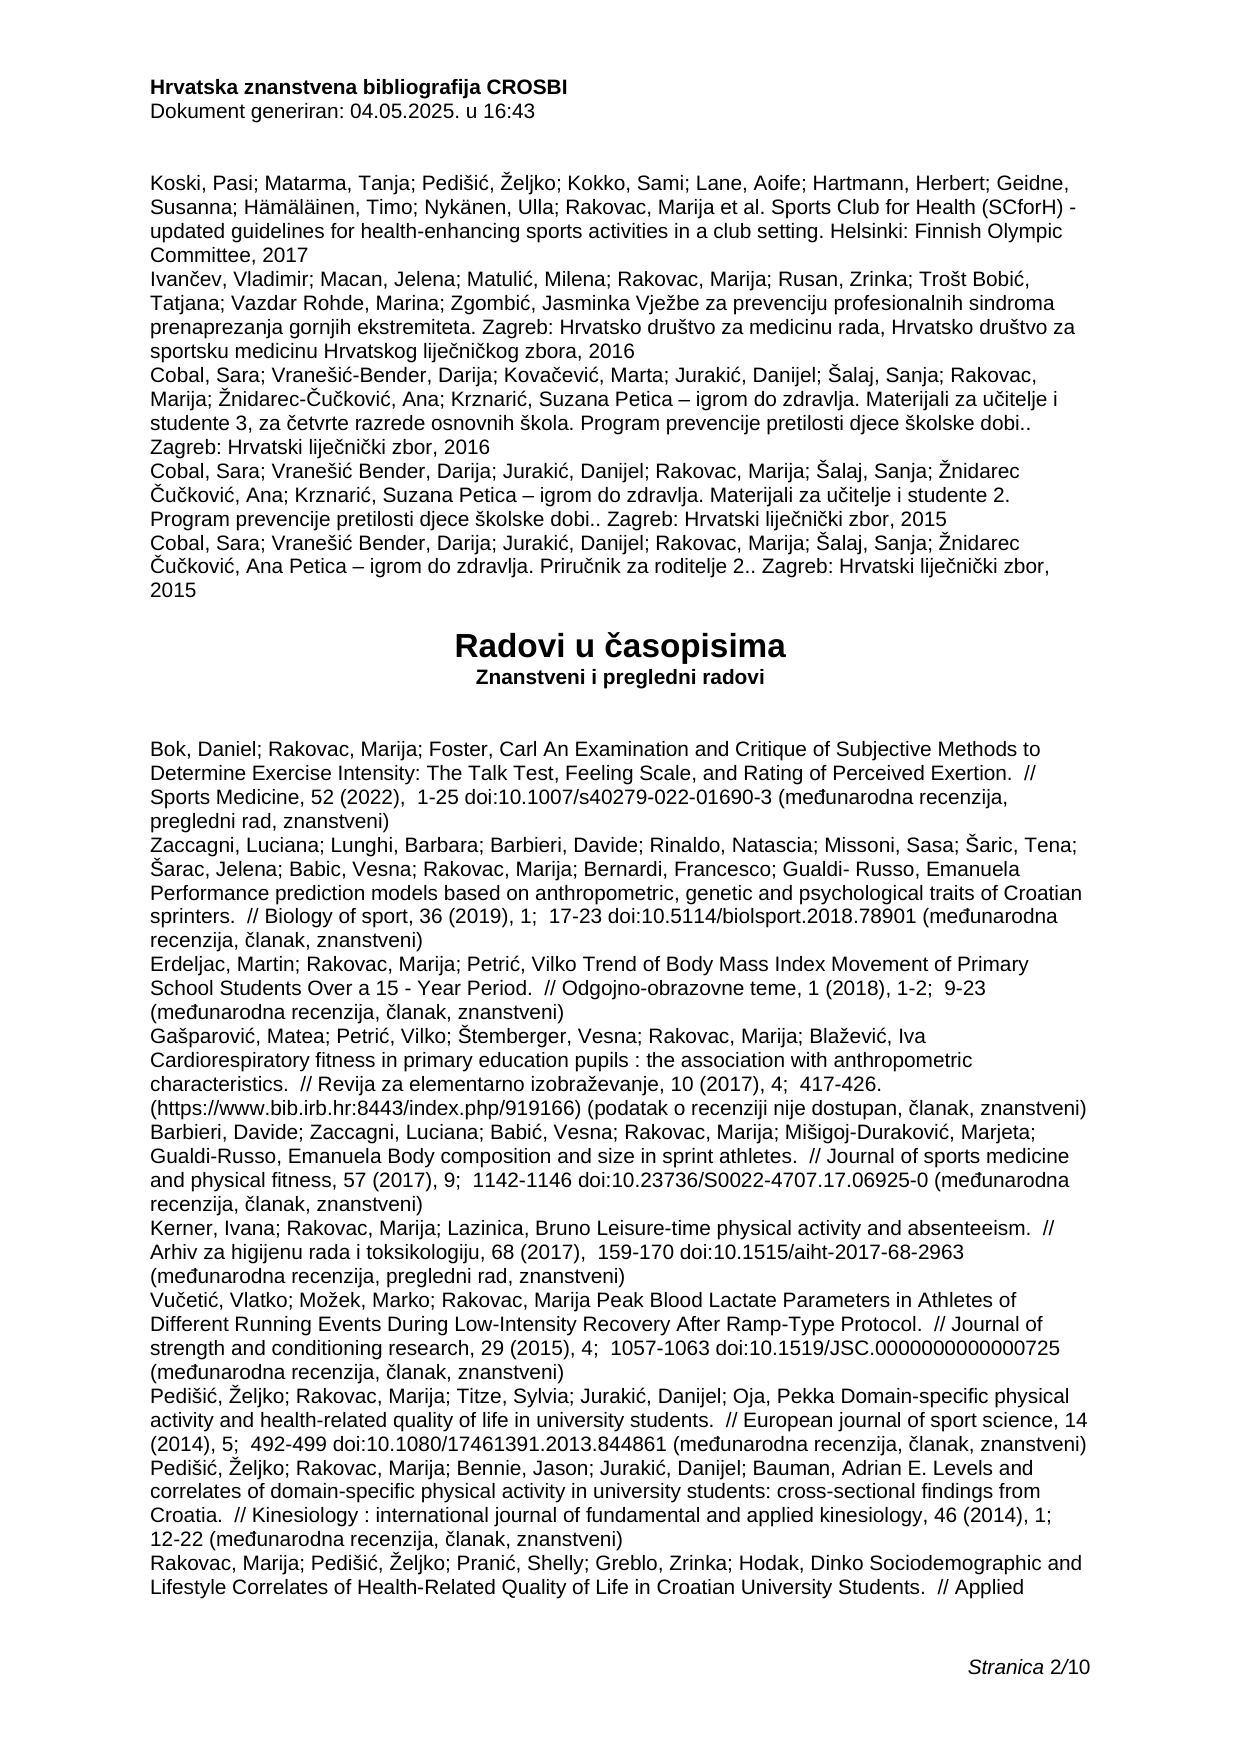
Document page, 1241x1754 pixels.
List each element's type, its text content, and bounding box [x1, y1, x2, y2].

text Pedišić, Željko; Rakovac, Marija; Bennie, Jason; Jurakić, Danijel; Bauman, Adrian E. [150, 1455, 1090, 1551]
text Koski, Pasi; Matarma, Tanja; Pedišić, Željko; Kokko, Sami; Lane, Aoife; Hartmann, Herbert; Geidne, Susanna; Hämäläinen, Timo; Nykänen, Ulla; Rakovac, Marija et al. [150, 171, 1090, 267]
subtitle Radovi u časopisima [150, 626, 1090, 665]
text Barbieri, Davide; Zaccagni, Luciana; Babić, Vesna; Rakovac, Marija; Mišigoj-Duraković, Marjeta; Gualdi-Russo, Emanuela [150, 1120, 1090, 1216]
text Pedišić, Željko; Rakovac, Marija; Titze, Sylvia; Jurakić, Danijel; Oja, Pekka [150, 1383, 1090, 1455]
text Cobal, Sara; Vranešić-Bender, Darija; Kovačević, Marta; Jurakić, Danijel; Šalaj, Sanja; Rakovac, Marija; Žnidarec-Čučković, Ana; Krznarić, Suzana [150, 363, 1090, 458]
subtitle Znanstveni i pregledni radovi [150, 665, 1090, 689]
text Cobal, Sara; Vranešić Bender, Darija; Jurakić, Danijel; Rakovac, Marija; Šalaj, Sanja; Žnidarec Čučković, Ana [150, 530, 1090, 602]
text Vučetić, Vlatko; Možek, Marko; Rakovac, Marija [150, 1288, 1090, 1383]
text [150, 1551, 1090, 1599]
text Erdeljac, Martin; Rakovac, Marija; Petrić, Vilko [150, 952, 1090, 1024]
text Ivančev, Vladimir; Macan, Jelena; Matulić, Milena; Rakovac, Marija; Rusan, Zrinka; Trošt Bobić, Tatjana; Vazdar Rohde, Marina; Zgombić, Jasminka [150, 267, 1090, 363]
text Zaccagni, Luciana; Lunghi, Barbara; Barbieri, Davide; Rinaldo, Natascia; Missoni, Sasa; Šaric, Tena; Šarac, Jelena; Babic, Vesna; Rakovac, Marija; Bernardi, Francesco; Gualdi- Russo, Emanuela [150, 832, 1090, 952]
text Kerner, Ivana; Rakovac, Marija; Lazinica, Bruno [150, 1216, 1090, 1288]
text Bok, Daniel; Rakovac, Marija; Foster, Carl [150, 737, 1090, 832]
text Cobal, Sara; Vranešić Bender, Darija; Jurakić, Danijel; Rakovac, Marija; Šalaj, Sanja; Žnidarec Čučković, Ana; Krznarić, Suzana [150, 458, 1090, 530]
text Gašparović, Matea; Petrić, Vilko; Štemberger, Vesna; Rakovac, Marija; Blažević, Iva [150, 1024, 1090, 1120]
